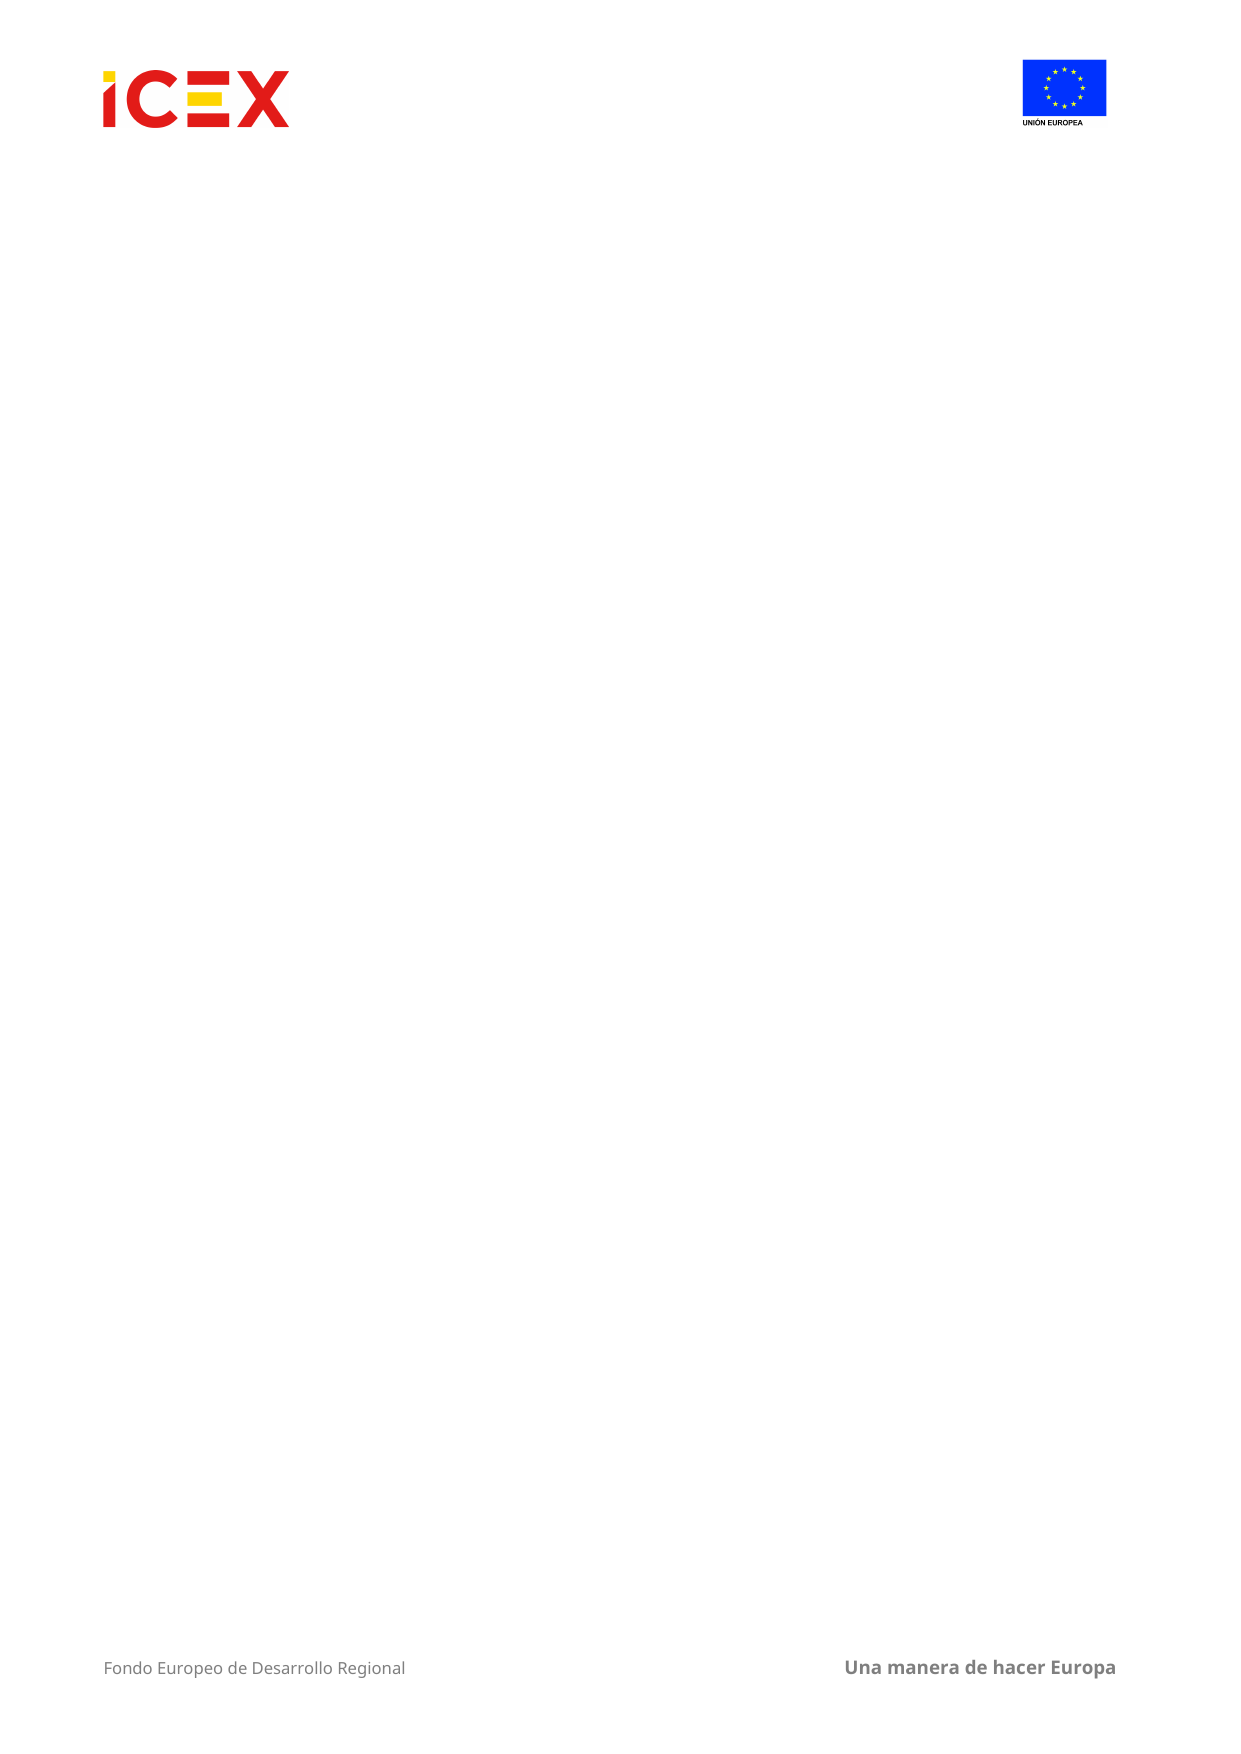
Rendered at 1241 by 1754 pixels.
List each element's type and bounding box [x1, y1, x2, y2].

picture [103, 70, 289, 128]
picture [1021, 58, 1108, 128]
